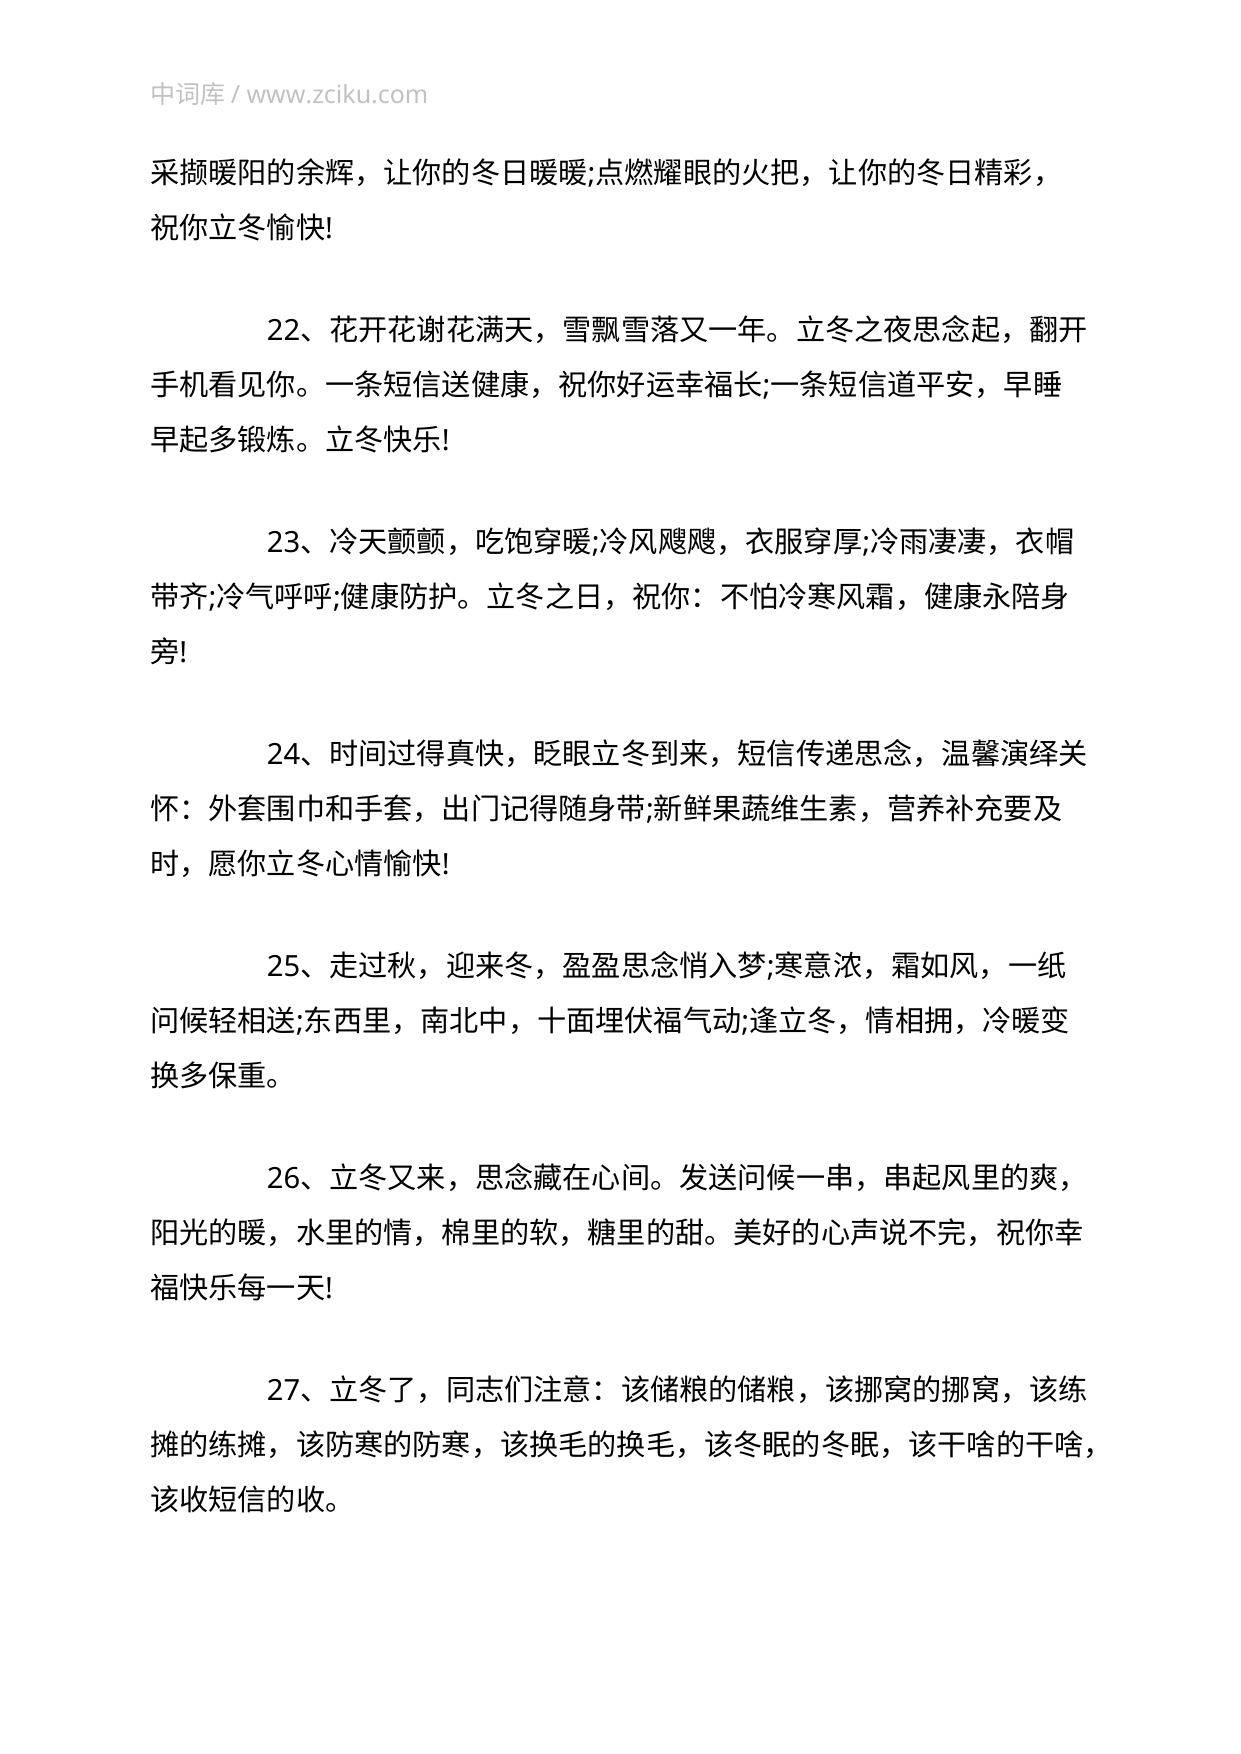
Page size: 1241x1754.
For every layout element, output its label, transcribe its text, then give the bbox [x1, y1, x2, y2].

text 22、花开花谢花满天，雪飘雪落又一年。立冬之夜思念起，翻开手机看见你。一条短信送健康，祝你好运幸福长;一条短信道平安，早睡早起多锻炼。立冬快乐! [150, 307, 1090, 459]
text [150, 150, 1090, 247]
text 24、时间过得真快，眨眼立冬到来，短信传递思念，温馨演绎关怀：外套围巾和手套，出门记得随身带;新鲜果蔬维生素，营养补充要及时，愿你立冬心情愉快! [150, 731, 1090, 883]
text 26、立冬又来，思念藏在心间。发送问候一串，串起风里的爽，阳光的暖，水里的情，棉里的软，糖里的甜。美好的心声说不完，祝你幸福快乐每一天! [150, 1155, 1090, 1307]
text 27、立冬了，同志们注意：该储粮的储粮，该挪窝的挪窝，该练摊的练摊，该防寒的防寒，该换毛的换毛，该冬眠的冬眠，该干啥的干啥，该收短信的收。 [150, 1367, 1090, 1519]
text 23、冷天颤颤，吃饱穿暖;冷风飕飕，衣服穿厚;冷雨凄凄，衣帽带齐;冷气呼呼;健康防护。立冬之日，祝你：不怕冷寒风霜，健康永陪身旁! [150, 519, 1090, 671]
text 25、走过秋，迎来冬，盈盈思念悄入梦;寒意浓，霜如风，一纸问候轻相送;东西里，南北中，十面埋伏福气动;逢立冬，情相拥，冷暖变换多保重。 [150, 943, 1090, 1095]
